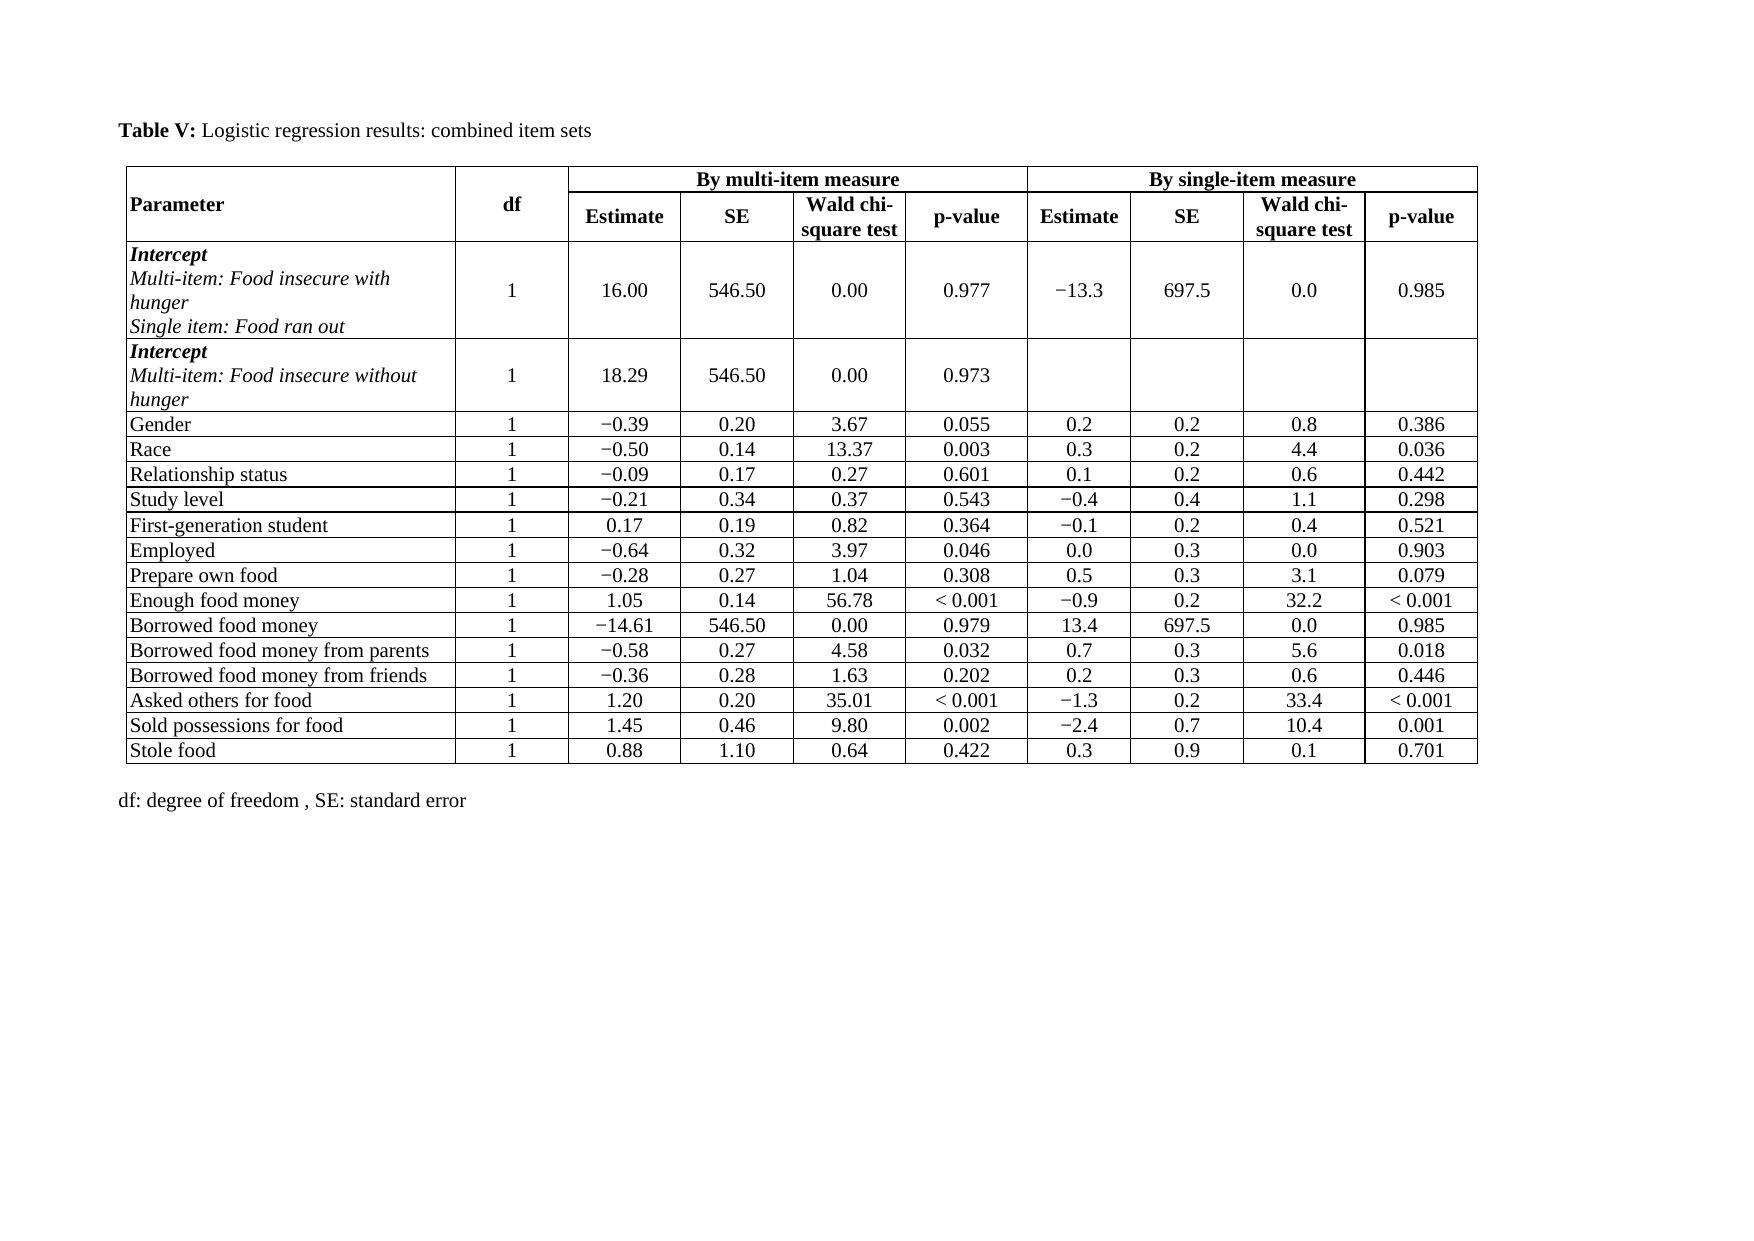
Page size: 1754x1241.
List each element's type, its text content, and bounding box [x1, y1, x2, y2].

table_cell −0.9 [1028, 588, 1130, 612]
table_cell 0.442 [1366, 462, 1477, 486]
table_cell SE [681, 193, 793, 241]
table_cell 546.50 [681, 242, 793, 338]
table_header By multi-item measure [569, 167, 1027, 191]
table_cell Intercept Multi-item: Food insecure with hunger Single item: Food ran out [127, 242, 455, 338]
table_cell Race [127, 437, 455, 461]
table_cell Estimate [569, 193, 680, 241]
table_cell −0.1 [1028, 513, 1130, 537]
table_cell 1 [456, 437, 568, 461]
table_cell 1 [456, 462, 568, 486]
table_cell 0.036 [1366, 437, 1477, 461]
table_cell 0.2 [1131, 588, 1243, 612]
table_cell 0.364 [906, 513, 1027, 537]
table_cell 1 [456, 242, 568, 338]
table_cell 0.5 [1028, 563, 1130, 587]
table_cell 3.67 [794, 412, 905, 436]
table_cell 3.97 [794, 538, 905, 562]
table_cell 0.3 [1131, 663, 1243, 687]
table_cell 546.50 [681, 613, 793, 637]
table_cell 0.00 [794, 242, 905, 338]
table_cell 1.63 [794, 663, 905, 687]
table_cell 4.4 [1244, 437, 1364, 461]
table_cell 0.17 [681, 462, 793, 486]
table_cell −13.3 [1028, 242, 1130, 338]
table_cell Estimate [1028, 193, 1130, 241]
table_cell 16.00 [569, 242, 680, 338]
table_cell 32.2 [1244, 588, 1364, 612]
table_cell 1 [456, 638, 568, 662]
table_cell 0.0 [1028, 538, 1130, 562]
table_cell 35.01 [794, 688, 905, 712]
table_cell −0.36 [569, 663, 680, 687]
table_cell Employed [127, 538, 455, 562]
table_cell Prepare own food [127, 563, 455, 587]
table_cell −14.61 [569, 613, 680, 637]
table_header df [456, 167, 568, 241]
table_cell 1.45 [569, 713, 680, 737]
table_cell −0.50 [569, 437, 680, 461]
table_cell 0.298 [1366, 488, 1477, 511]
text df: degree of freedom , SE: standard error [118, 788, 1636, 812]
table_cell 4.58 [794, 638, 905, 662]
table_cell 1 [456, 412, 568, 436]
table_cell 13.37 [794, 437, 905, 461]
table_cell 0.3 [1131, 638, 1243, 662]
table_cell 0.979 [906, 613, 1027, 637]
table_cell 0.422 [906, 739, 1027, 762]
table_cell 1.04 [794, 563, 905, 587]
table_cell 1.10 [681, 739, 793, 762]
table_cell Borrowed food money from parents [127, 638, 455, 662]
table_cell 0.32 [681, 538, 793, 562]
table_cell 0.521 [1366, 513, 1477, 537]
table_cell 0.88 [569, 739, 680, 762]
table_cell 13.4 [1028, 613, 1130, 637]
table_cell 3.1 [1244, 563, 1364, 587]
table_cell 0.19 [681, 513, 793, 537]
table_cell 0.3 [1028, 437, 1130, 461]
table_cell Wald chi-square test [1244, 193, 1364, 241]
table_cell 0.985 [1366, 242, 1477, 338]
table_cell [1366, 339, 1477, 411]
table_cell 0.446 [1366, 663, 1477, 687]
table_cell 0.6 [1244, 663, 1364, 687]
table_cell 0.2 [1131, 437, 1243, 461]
table_cell 0.17 [569, 513, 680, 537]
table_cell 0.27 [681, 638, 793, 662]
table_cell −1.3 [1028, 688, 1130, 712]
table_cell 0.2 [1028, 663, 1130, 687]
table_cell 0.308 [906, 563, 1027, 587]
table_cell 0.2 [1028, 412, 1130, 436]
table_cell 0.001 [1366, 713, 1477, 737]
table_cell 1 [456, 588, 568, 612]
table_cell 0.14 [681, 437, 793, 461]
table_cell 0.27 [794, 462, 905, 486]
table_cell −2.4 [1028, 713, 1130, 737]
table_cell 697.5 [1131, 613, 1243, 637]
table_cell 0.903 [1366, 538, 1477, 562]
table_cell 0.82 [794, 513, 905, 537]
table_cell −0.39 [569, 412, 680, 436]
table_cell Asked others for food [127, 688, 455, 712]
table_cell 1 [456, 538, 568, 562]
table_cell 56.78 [794, 588, 905, 612]
table_cell 0.046 [906, 538, 1027, 562]
table_cell 0.64 [794, 739, 905, 762]
table_cell 0.28 [681, 663, 793, 687]
table_cell 0.4 [1244, 513, 1364, 537]
table_cell 0.9 [1131, 739, 1243, 762]
table_cell 1 [456, 488, 568, 511]
table_cell 0.2 [1131, 688, 1243, 712]
table_cell 1 [456, 688, 568, 712]
table_cell Stole food [127, 739, 455, 762]
table_cell −0.4 [1028, 488, 1130, 511]
table_cell [1028, 339, 1130, 411]
table_cell 0.0 [1244, 613, 1364, 637]
table_cell 0.985 [1366, 613, 1477, 637]
table_cell 0.018 [1366, 638, 1477, 662]
table_header Parameter [127, 167, 455, 241]
table_cell 33.4 [1244, 688, 1364, 712]
table_cell Wald chi-square test [794, 193, 905, 241]
table_cell 1.20 [569, 688, 680, 712]
table_cell 0.601 [906, 462, 1027, 486]
table_cell −0.09 [569, 462, 680, 486]
table_cell [1131, 339, 1243, 411]
table_cell 0.977 [906, 242, 1027, 338]
table_cell 0.032 [906, 638, 1027, 662]
table_cell 0.701 [1366, 739, 1477, 762]
table_cell −0.58 [569, 638, 680, 662]
table_cell p-value [1366, 193, 1477, 241]
table_cell 0.0 [1244, 538, 1364, 562]
table_cell 0.27 [681, 563, 793, 587]
table_cell SE [1131, 193, 1243, 241]
table_cell < 0.001 [1366, 688, 1477, 712]
table_cell 0.2 [1131, 513, 1243, 537]
text Table V: Logistic regression results: combined item sets [118, 118, 1636, 142]
table_cell 0.7 [1028, 638, 1130, 662]
table_cell 0.8 [1244, 412, 1364, 436]
table_cell 0.20 [681, 412, 793, 436]
table_cell 1 [456, 663, 568, 687]
table_cell 1 [456, 563, 568, 587]
table_cell 0.003 [906, 437, 1027, 461]
table_cell [1244, 339, 1364, 411]
table_cell 0.3 [1131, 563, 1243, 587]
table_cell 0.386 [1366, 412, 1477, 436]
table_cell 9.80 [794, 713, 905, 737]
table_cell Enough food money [127, 588, 455, 612]
table_cell 1.05 [569, 588, 680, 612]
table_cell 0.4 [1131, 488, 1243, 511]
table_cell 1 [456, 513, 568, 537]
table_cell 1 [456, 339, 568, 411]
table_cell 0.3 [1131, 538, 1243, 562]
table_cell First-generation student [127, 513, 455, 537]
table_cell 0.2 [1131, 412, 1243, 436]
table_header By single-item measure [1028, 167, 1477, 191]
table_cell 0.1 [1028, 462, 1130, 486]
table_cell 0.6 [1244, 462, 1364, 486]
table_cell Borrowed food money from friends [127, 663, 455, 687]
table_cell Borrowed food money [127, 613, 455, 637]
table_cell p-value [906, 193, 1027, 241]
table_cell 0.00 [794, 613, 905, 637]
table_cell Intercept Multi-item: Food insecure without hunger [127, 339, 455, 411]
table_cell Study level [127, 488, 455, 511]
table_cell 0.7 [1131, 713, 1243, 737]
table_cell 1.1 [1244, 488, 1364, 511]
table_cell −0.28 [569, 563, 680, 587]
table_cell 0.20 [681, 688, 793, 712]
table_cell 0.2 [1131, 462, 1243, 486]
table_cell 0.37 [794, 488, 905, 511]
table_cell 0.00 [794, 339, 905, 411]
table_cell 0.0 [1244, 242, 1364, 338]
table_cell 0.079 [1366, 563, 1477, 587]
table_cell 1 [456, 739, 568, 762]
table_cell 1 [456, 713, 568, 737]
table_cell < 0.001 [1366, 588, 1477, 612]
table_cell 1 [456, 613, 568, 637]
table_cell 0.3 [1028, 739, 1130, 762]
table_cell −0.64 [569, 538, 680, 562]
table_cell 0.055 [906, 412, 1027, 436]
table_cell 10.4 [1244, 713, 1364, 737]
table_cell −0.21 [569, 488, 680, 511]
table_cell Gender [127, 412, 455, 436]
table_cell 0.002 [906, 713, 1027, 737]
table_cell 0.14 [681, 588, 793, 612]
table_cell 546.50 [681, 339, 793, 411]
table_cell 0.973 [906, 339, 1027, 411]
table_cell 5.6 [1244, 638, 1364, 662]
table_cell 0.46 [681, 713, 793, 737]
table_cell 697.5 [1131, 242, 1243, 338]
table_cell 0.543 [906, 488, 1027, 511]
table_cell < 0.001 [906, 688, 1027, 712]
table_cell < 0.001 [906, 588, 1027, 612]
table_cell Relationship status [127, 462, 455, 486]
table_cell 0.34 [681, 488, 793, 511]
table_cell 0.1 [1244, 739, 1364, 762]
table_cell Sold possessions for food [127, 713, 455, 737]
table_cell 18.29 [569, 339, 680, 411]
table_cell 0.202 [906, 663, 1027, 687]
